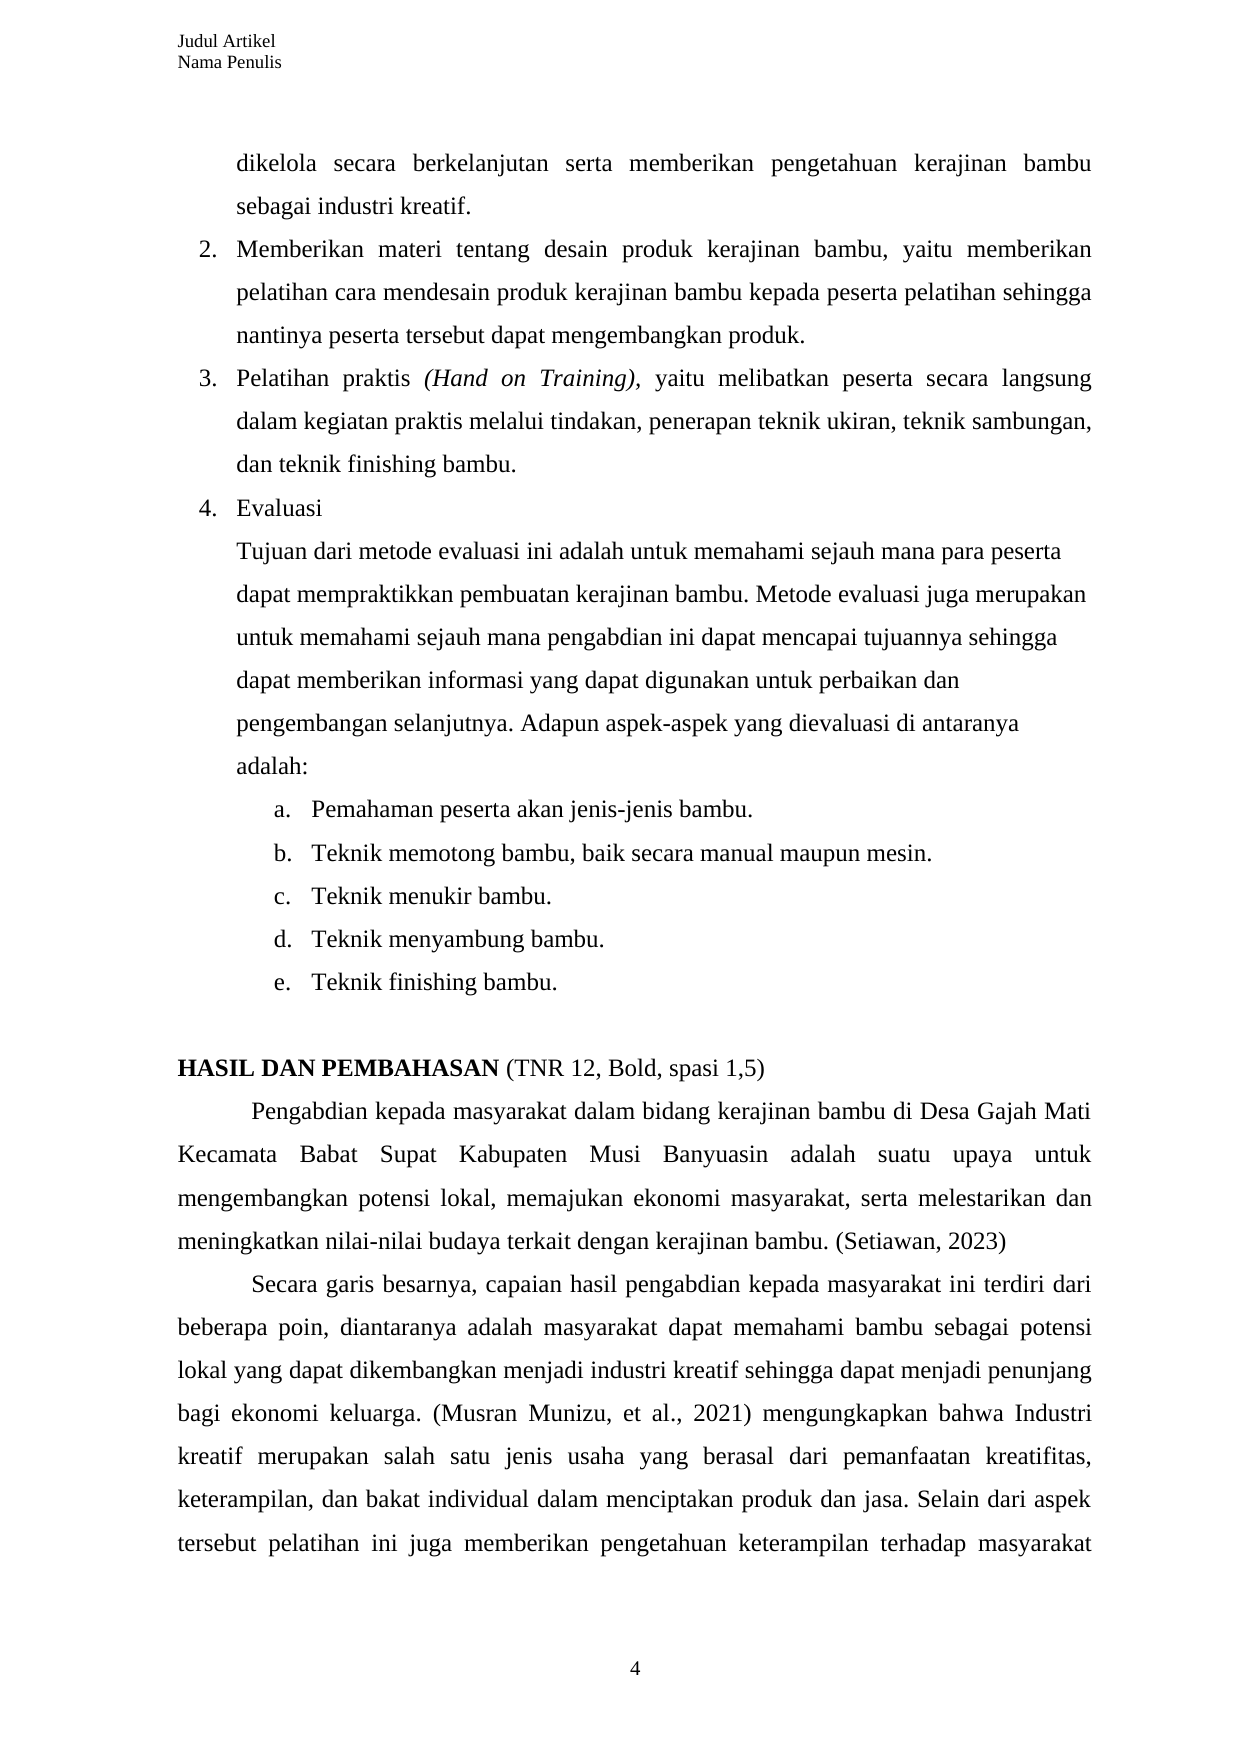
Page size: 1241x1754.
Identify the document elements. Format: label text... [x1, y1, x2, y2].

list Teknik memotong bambu, baik secara manual maupun mesin. [274, 838, 1092, 866]
list Evaluasi [199, 493, 1092, 521]
list Pelatihan praktis (Hand on Training), yaitu melibatkan peserta secara langsung dalam kegiatan praktis melalui tindakan, penerapan teknik ukiran, teknik sambungan, dan teknik finishing bambu. [199, 363, 1092, 478]
list Tujuan dari metode evaluasi ini adalah untuk memahami sejauh mana para peserta dapat mempraktikkan pembuatan kerajinan bambu. Metode evaluasi juga merupakan untuk memahami sejauh mana pengabdian ini dapat mencapai tujuannya sehingga dapat memberikan informasi yang dapat digunakan untuk perbaikan dan pengembangan selanjutnya. Adapun aspek-aspek yang dievaluasi di antaranya adalah: [236, 536, 1092, 780]
list Teknik menukir bambu. [274, 881, 1092, 909]
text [177, 1269, 1092, 1556]
list Memberikan materi tentang desain produk kerajinan bambu, yaitu memberikan pelatihan cara mendesain produk kerajinan bambu kepada peserta pelatihan sehingga nantinya peserta tersebut dapat mengembangkan produk. [199, 234, 1092, 349]
text HASIL DAN PEMBAHASAN (TNR 12, Bold, spasi 1,5) [177, 1053, 1092, 1082]
list Teknik menyambung bambu. [274, 924, 1092, 953]
text Pengabdian kepada masyarakat dalam bidang kerajinan bambu di Desa Gajah Mati Kecamata Babat Supat Kabupaten Musi Banyuasin adalah suatu upaya untuk mengembangkan potensi lokal, memajukan ekonomi masyarakat, serta melestarikan dan meningkatkan nilai-nilai budaya terkait dengan kerajinan bambu. (Setiawan, 2023) [177, 1096, 1092, 1254]
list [199, 148, 1092, 219]
list Pemahaman peserta akan jenis-jenis bambu. [274, 794, 1092, 823]
list Teknik finishing bambu. [274, 967, 1092, 996]
